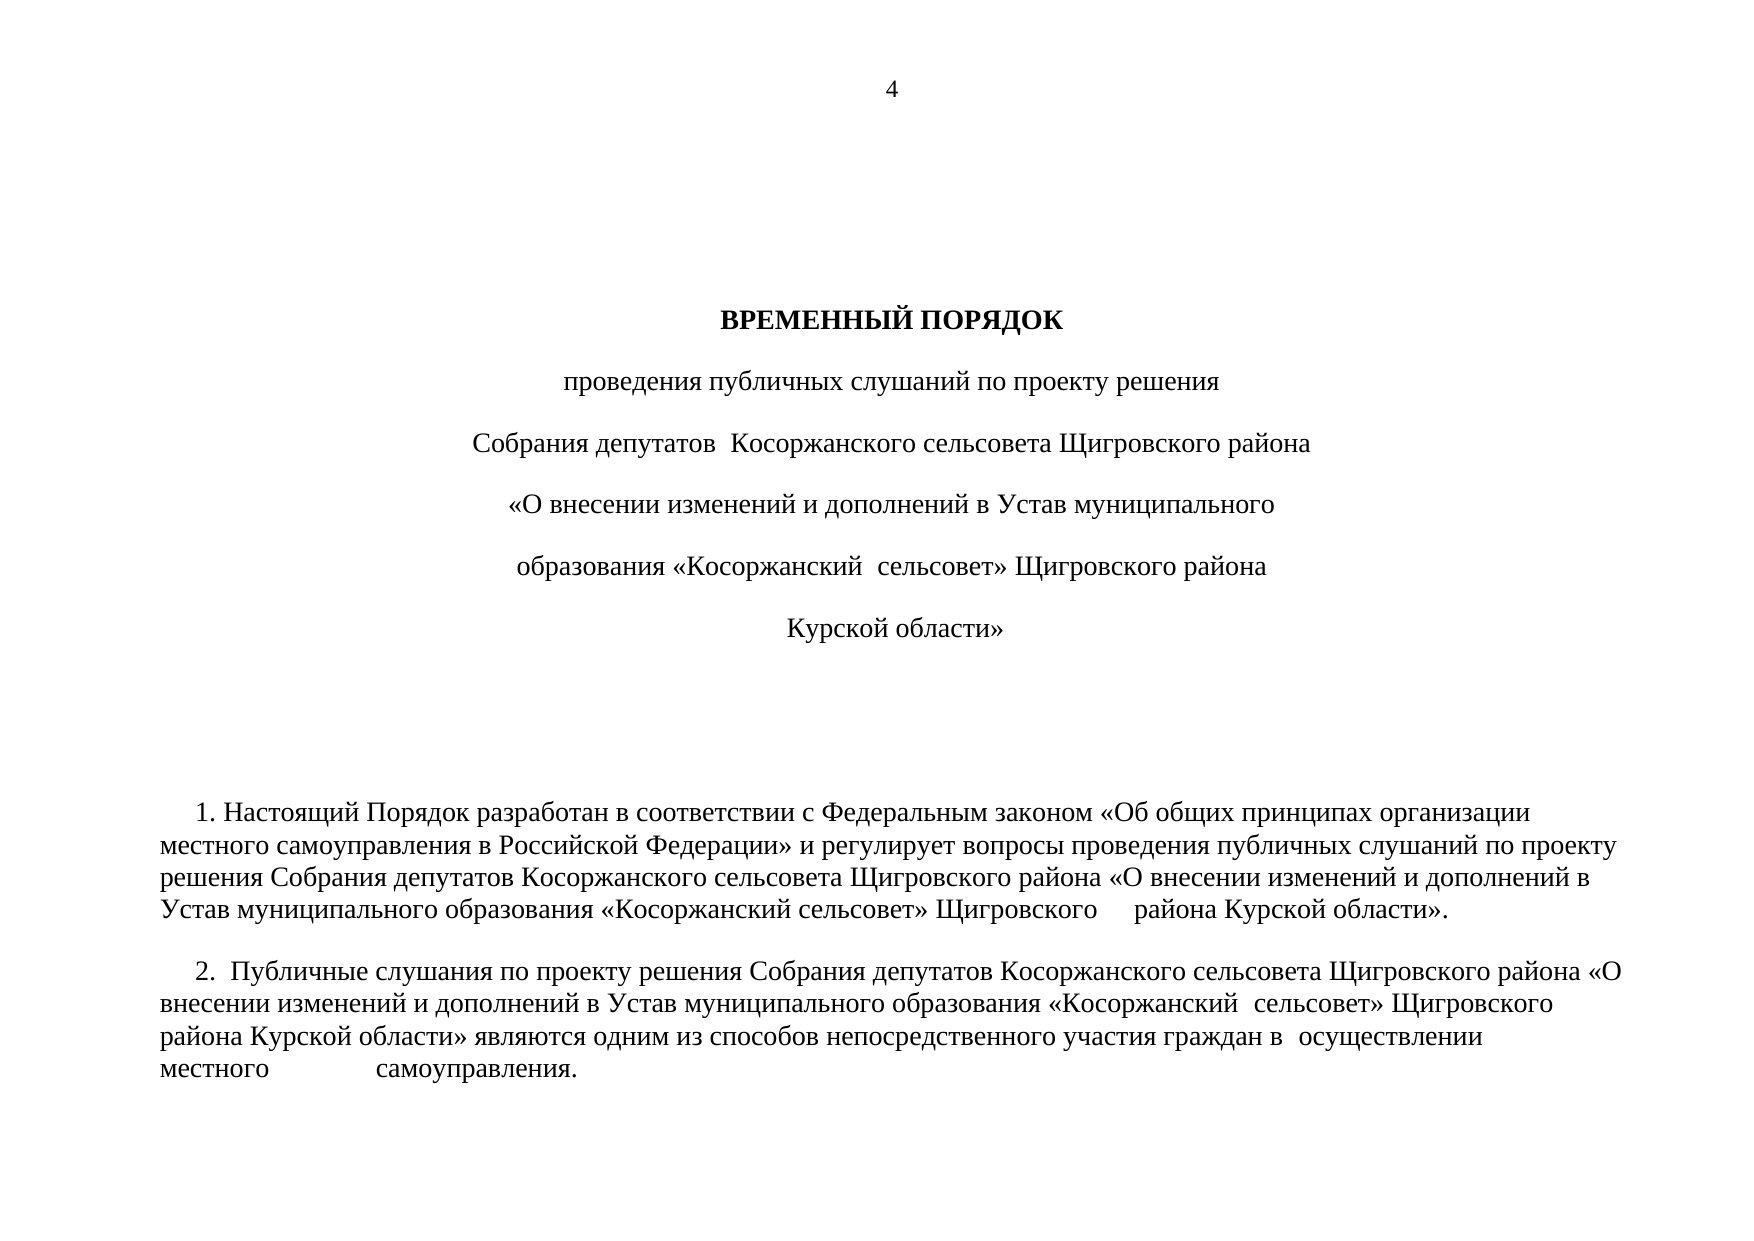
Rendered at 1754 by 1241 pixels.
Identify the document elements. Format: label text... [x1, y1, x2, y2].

text Собрания депутатов Косоржанского сельсовета Щигровского района [159, 426, 1624, 458]
text 1. Настоящий Порядок разработан в соответствии с Федеральным законом «Об общих принципах организации местного самоуправления в Российской Федерации» и регулирует вопросы проведения публичных слушаний по проекту решения Собрания депутатов Косоржанского сельсовета Щигровского района «О внесении изменений и дополнений в Устав муниципального образования «Косоржанский сельсовет» Щигровского района Курской области». [159, 795, 1624, 925]
text «О внесении изменений и дополнений в Устав муниципального [159, 487, 1624, 520]
text Курской области» [159, 611, 1624, 643]
text образования «Косоржанский сельсовет» Щигровского района [159, 549, 1624, 581]
text ВРЕМЕННЫЙ ПОРЯДОК [159, 303, 1624, 335]
text проведения публичных слушаний по проекту решения [159, 364, 1624, 397]
text 2. Публичные слушания по проекту решения Собрания депутатов Косоржанского сельсовета Щигровского района «О внесении изменений и дополнений в Устав муниципального образования «Косоржанский сельсовет» Щигровского района Курской области» являются одним из способов непосредственного участия граждан в осуществлении местного самоуправления. [159, 954, 1624, 1084]
